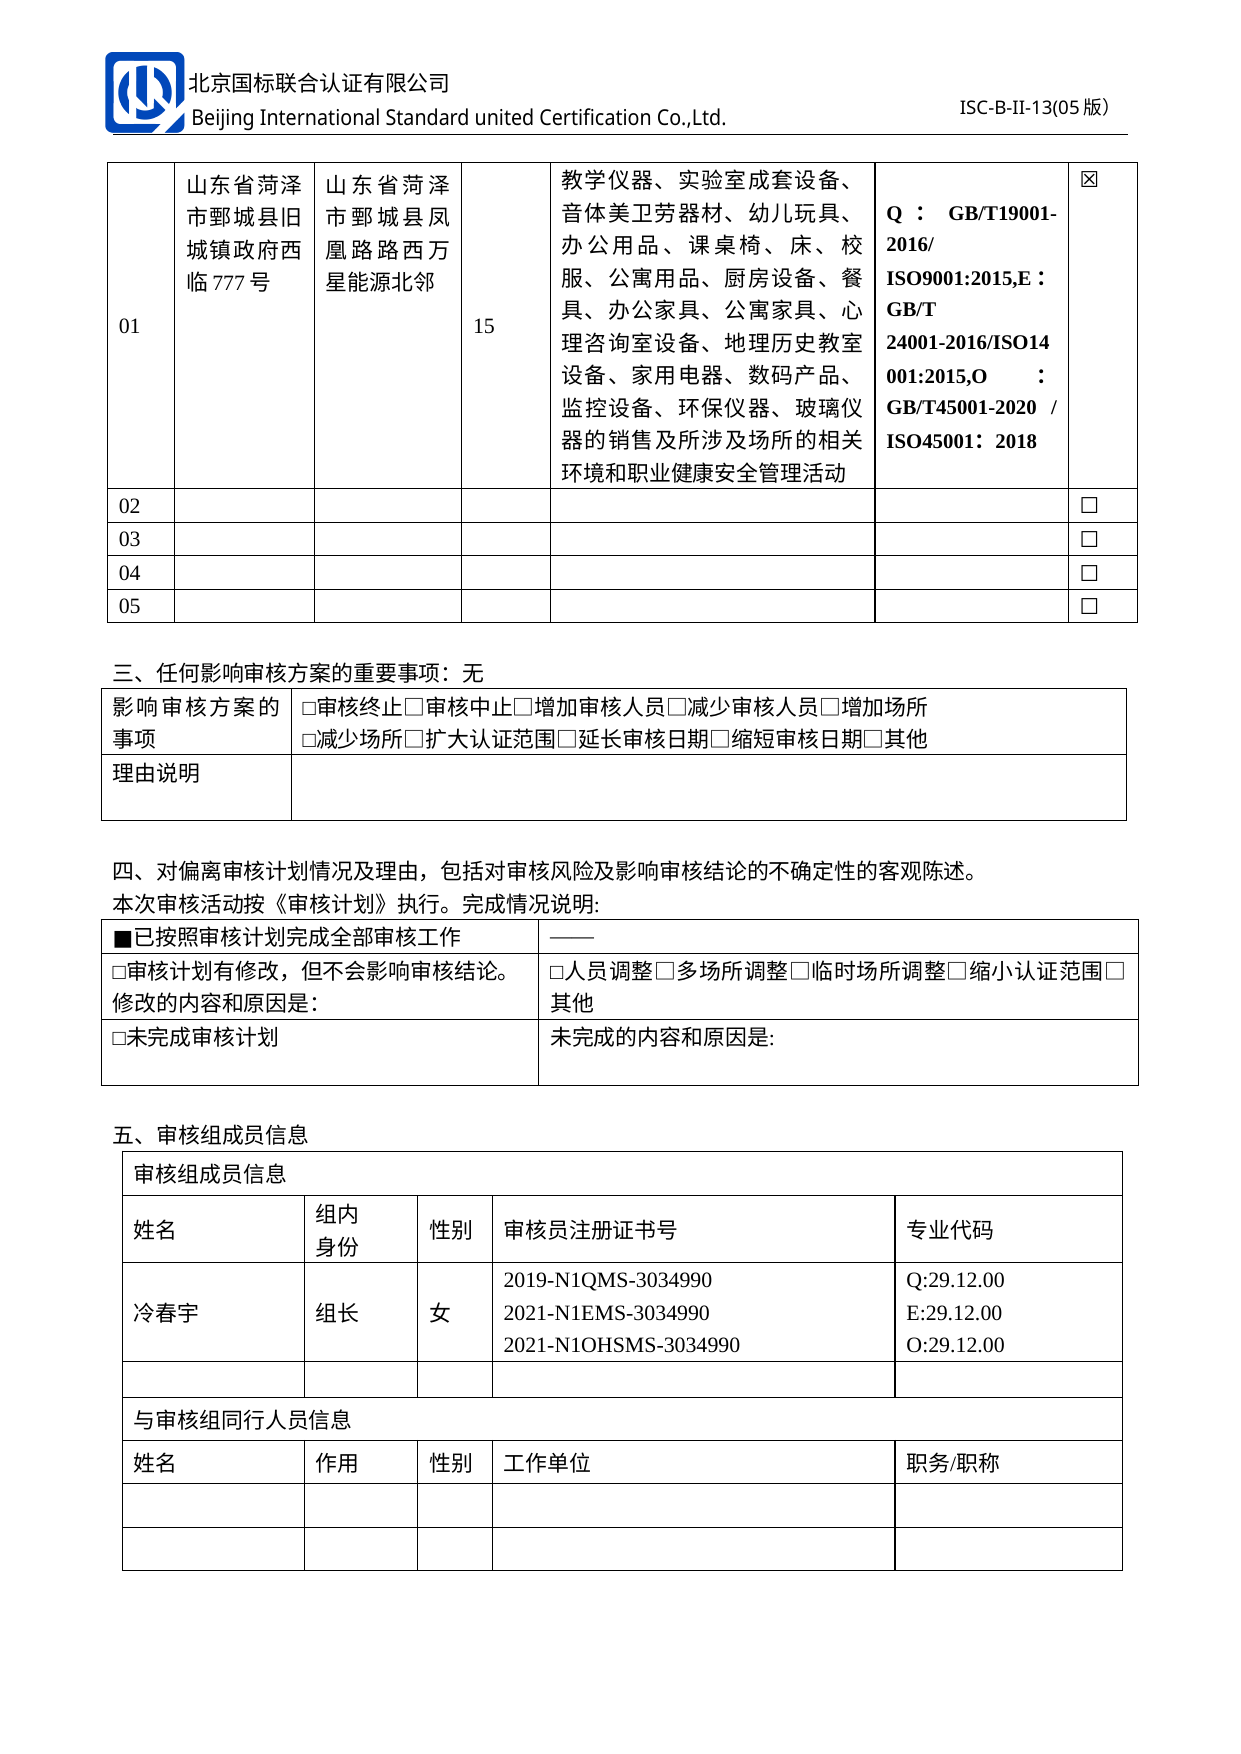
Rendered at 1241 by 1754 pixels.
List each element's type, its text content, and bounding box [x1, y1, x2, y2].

table_cell [305, 1362, 417, 1397]
table_cell [551, 556, 874, 589]
table_header 影响审核方案的事项 [102, 689, 291, 754]
table_header —— [539, 920, 1138, 952]
table_cell 组长 [305, 1263, 417, 1361]
text 四、对偏离审核计划情况及理由，包括对审核风险及影响审核结论的不确定性的客观陈述。 [112, 854, 1128, 886]
table_cell [493, 1484, 894, 1527]
table_cell Q：GB/T19001-2016/ISO9001:2015,E：GB/T 24001-2016/ISO14001:2015,O：GB/T45001-2020 / ISO45001：2018 [876, 163, 1068, 488]
table_cell 15 [462, 163, 550, 488]
table_cell [462, 523, 550, 555]
table_cell [896, 1362, 1122, 1397]
table_cell [896, 1528, 1122, 1570]
table_cell 女 [418, 1263, 492, 1361]
table_cell 05 [108, 590, 174, 622]
table_cell [305, 1484, 417, 1527]
table_cell 姓名 [123, 1441, 304, 1483]
table_cell [462, 590, 550, 622]
table_cell 专业代码 [896, 1196, 1122, 1262]
table_header □审核终止□审核中止□增加审核人员□减少审核人员□增加场所 □减少场所□扩大认证范围□延长审核日期□缩短审核日期□其他 [292, 689, 1126, 754]
table_cell [493, 1362, 894, 1397]
table_cell ☒ [1069, 163, 1137, 488]
table_cell 作用 [305, 1441, 417, 1483]
table_header 审核组成员信息 [123, 1152, 1122, 1195]
table_cell [551, 489, 874, 522]
table_cell □人员调整□多场所调整□临时场所调整□缩小认证范围□其他 [539, 954, 1138, 1018]
table_cell [123, 1362, 304, 1397]
table_cell [305, 1528, 417, 1570]
table_cell [876, 590, 1068, 622]
table_cell [493, 1528, 894, 1570]
table_cell 职务/职称 [896, 1441, 1122, 1483]
table_cell 与审核组同行人员信息 [123, 1398, 1122, 1440]
text 三、任何影响审核方案的重要事项：无 [112, 656, 1128, 688]
table_cell [876, 489, 1068, 522]
table_cell [175, 489, 314, 522]
table_cell [315, 523, 461, 555]
table_cell [462, 556, 550, 589]
table_cell □审核计划有修改，但不会影响审核结论。 修改的内容和原因是： [102, 954, 538, 1018]
table_cell [462, 489, 550, 522]
picture [105, 52, 185, 133]
table_cell 姓名 [123, 1196, 304, 1262]
table_header ■已按照审核计划完成全部审核工作 [102, 920, 538, 952]
text 本次审核活动按《审核计划》执行。完成情况说明: [112, 886, 1128, 919]
table_cell [896, 1484, 1122, 1527]
table_cell [175, 590, 314, 622]
table_cell 性别 [418, 1441, 492, 1483]
table_cell [292, 755, 1126, 820]
text 五、审核组成员信息 [112, 1118, 1128, 1151]
table_cell 性别 [418, 1196, 492, 1262]
table_cell [315, 556, 461, 589]
table_cell [315, 489, 461, 522]
table_cell [551, 523, 874, 555]
table_cell 02 [108, 489, 174, 522]
table_cell [123, 1484, 304, 1527]
table_cell 山东省菏泽市鄄城县旧城镇政府西临777号 [175, 163, 314, 488]
table_cell 04 [108, 556, 174, 589]
table_cell [175, 523, 314, 555]
table_cell [418, 1362, 492, 1397]
table_cell 冷春宇 [123, 1263, 304, 1361]
table_cell ☐ [1069, 556, 1137, 589]
table_cell [418, 1484, 492, 1527]
table_cell ☐ [1069, 489, 1137, 522]
table_cell ☐ [1069, 590, 1137, 622]
table_cell [876, 556, 1068, 589]
table_cell 理由说明 [102, 755, 291, 820]
table_cell [418, 1528, 492, 1570]
table_cell 未完成的内容和原因是: [539, 1020, 1138, 1084]
table_cell 山东省菏泽市鄄城县凤凰路路西万星能源北邻 [315, 163, 461, 488]
table_cell Q:29.12.00 E:29.12.00 O:29.12.00 [896, 1263, 1122, 1361]
table_cell □未完成审核计划 [102, 1020, 538, 1084]
table_cell [551, 590, 874, 622]
table_cell [123, 1528, 304, 1570]
table_cell 组内 身份 [305, 1196, 417, 1262]
table_cell 01 [108, 163, 174, 488]
table_cell ☐ [1069, 523, 1137, 555]
table_cell [315, 590, 461, 622]
table_cell 2019-N1QMS-3034990 2021-N1EMS-3034990 2021-N1OHSMS-3034990 [493, 1263, 894, 1361]
table_cell 03 [108, 523, 174, 555]
table_cell [175, 556, 314, 589]
table_cell [876, 523, 1068, 555]
table_cell 教学仪器、实验室成套设备、音体美卫劳器材、幼儿玩具、办公用品、课桌椅、床、校服、公寓用品、厨房设备、餐具、办公家具、公寓家具、心理咨询室设备、地理历史教室设备、家用电器、数码产品、监控设备、环保仪器、玻璃仪器的销售及所涉及场所的相关环境和职业健康安全管理活动 [551, 163, 874, 488]
table_cell 审核员注册证书号 [493, 1196, 894, 1262]
table_cell 工作单位 [493, 1441, 894, 1483]
